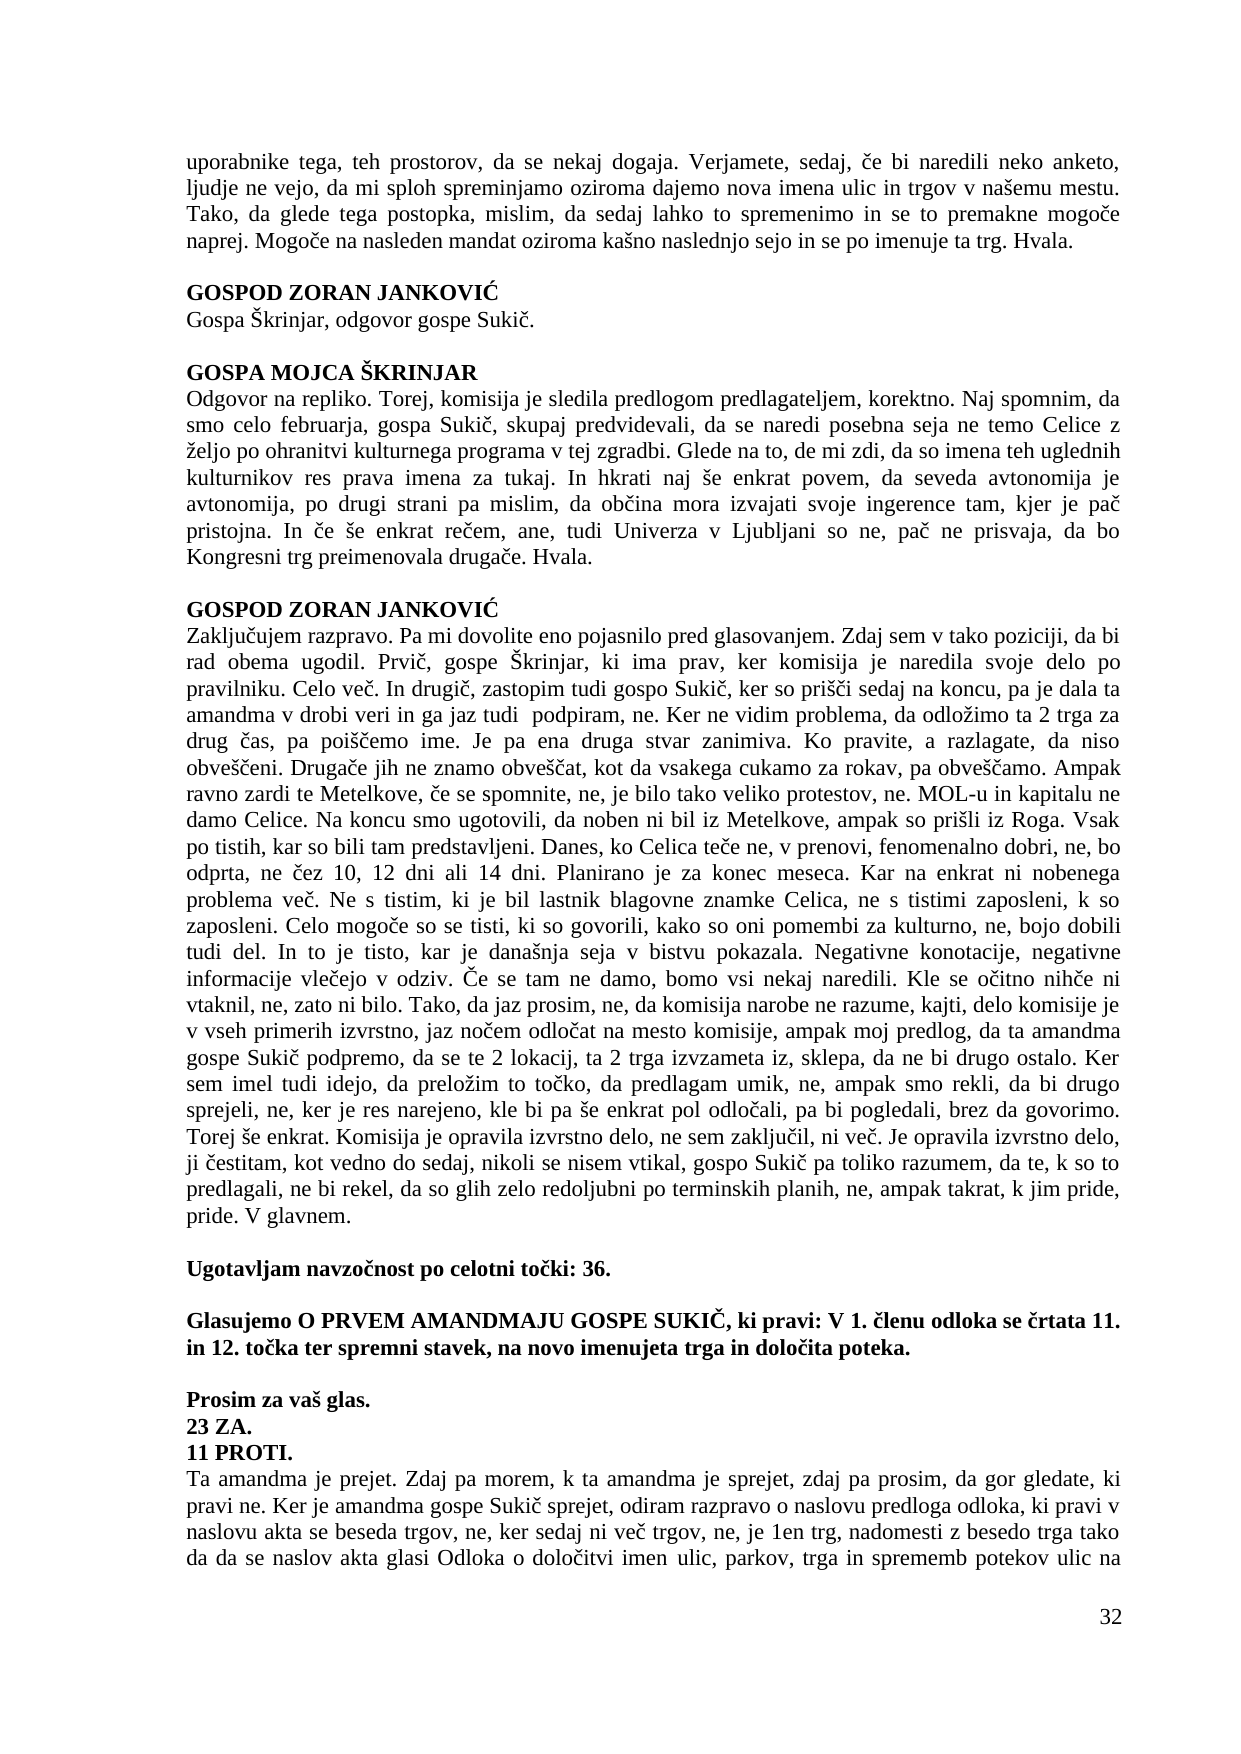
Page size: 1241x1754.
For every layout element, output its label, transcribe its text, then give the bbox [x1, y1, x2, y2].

text Prosim za vaš glas. [186, 1386, 1122, 1413]
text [186, 1465, 1122, 1571]
text GOSPA MOJCA ŠKRINJAR [186, 358, 1122, 385]
text Gospa Škrinjar, odgovor gospe Sukič. [186, 306, 1122, 332]
text 23 ZA. [186, 1413, 1122, 1439]
text GOSPOD ZORAN JANKOVIĆ [186, 279, 1122, 306]
text Odgovor na repliko. Torej, komisija je sledila predlogom predlagateljem, korektno. Naj spomnim, da smo celo februarja, gospa Sukič, skupaj predvidevali, da se naredi posebna seja ne temo Celice z željo po ohranitvi kulturnega programa v tej zgradbi. Glede na to, de mi zdi, da so imena teh uglednih kulturnikov res prava imena za tukaj. In hkrati naj še enkrat povem, da seveda avtonomija je avtonomija, po drugi strani pa mislim, da občina mora izvajati svoje ingerence tam, kjer je pač pristojna. In če še enkrat rečem, ane, tudi Univerza v Ljubljani so ne, pač ne prisvaja, da bo Kongresni trg preimenovala drugače. Hvala. [186, 385, 1122, 569]
text Glasujemo O PRVEM AMANDMAJU GOSPE SUKIČ, ki pravi: V 1. členu odloka se črtata 11. in 12. točka ter spremni stavek, na novo imenujeta trga in določita poteka. [186, 1307, 1122, 1360]
text Ugotavljam navzočnost po celotni točki: 36. [186, 1254, 1122, 1281]
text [186, 148, 1122, 253]
text 11 PROTI. [186, 1439, 1122, 1465]
text GOSPOD ZORAN JANKOVIĆ [186, 596, 1122, 622]
text Zaključujem razpravo. Pa mi dovolite eno pojasnilo pred glasovanjem. Zdaj sem v tako poziciji, da bi rad obema ugodil. Prvič, gospe Škrinjar, ki ima prav, ker komisija je naredila svoje delo po pravilniku. Celo več. In drugič, zastopim tudi gospo Sukič, ker so prišči sedaj na koncu, pa je dala ta amandma v drobi veri in ga jaz tudi podpiram, ne. Ker ne vidim problema, da odložimo ta 2 trga za drug čas, pa poiščemo ime. Je pa ena druga stvar zanimiva. Ko pravite, a razlagate, da niso obveščeni. Drugače jih ne znamo obveščat, kot da vsakega cukamo za rokav, pa obveščamo. Ampak ravno zardi te Metelkove, če se spomnite, ne, je bilo tako veliko protestov, ne. MOL-u in kapitalu ne damo Celice. Na koncu smo ugotovili, da noben ni bil iz Metelkove, ampak so prišli iz Roga. Vsak po tistih, kar so bili tam predstavljeni. Danes, ko Celica teče ne, v prenovi, fenomenalno dobri, ne, bo odprta, ne čez 10, 12 dni ali 14 dni. Planirano je za konec meseca. Kar na enkrat ni nobenega problema več. Ne s tistim, ki je bil lastnik blagovne znamke Celica, ne s tistimi zaposleni, k so zaposleni. Celo mogoče so se tisti, ki so govorili, kako so oni pomembi za kulturno, ne, bojo dobili tudi del. In to je tisto, kar je današnja seja v bistvu pokazala. Negativne konotacije, negativne informacije vlečejo v odziv. Če se tam ne damo, bomo vsi nekaj naredili. Kle se očitno nihče ni vtaknil, ne, zato ni bilo. Tako, da jaz prosim, ne, da komisija narobe ne razume, kajti, delo komisije je v vseh primerih izvrstno, jaz nočem odločat na mesto komisije, ampak moj predlog, da ta amandma gospe Sukič podpremo, da se te 2 lokacij, ta 2 trga izvzameta iz, sklepa, da ne bi drugo ostalo. Ker sem imel tudi idejo, da preložim to točko, da predlagam umik, ne, ampak smo rekli, da bi drugo sprejeli, ne, ker je res narejeno, kle bi pa še enkrat pol odločali, pa bi pogledali, brez da govorimo. Torej še enkrat. Komisija je opravila izvrstno delo, ne sem zaključil, ni več. Je opravila izvrstno delo, ji čestitam, kot vedno do sedaj, nikoli se nisem vtikal, gospo Sukič pa toliko razumem, da te, k so to predlagali, ne bi rekel, da so glih zelo redoljubni po terminskih planih, ne, ampak takrat, k jim pride, pride. V glavnem. [186, 622, 1122, 1228]
